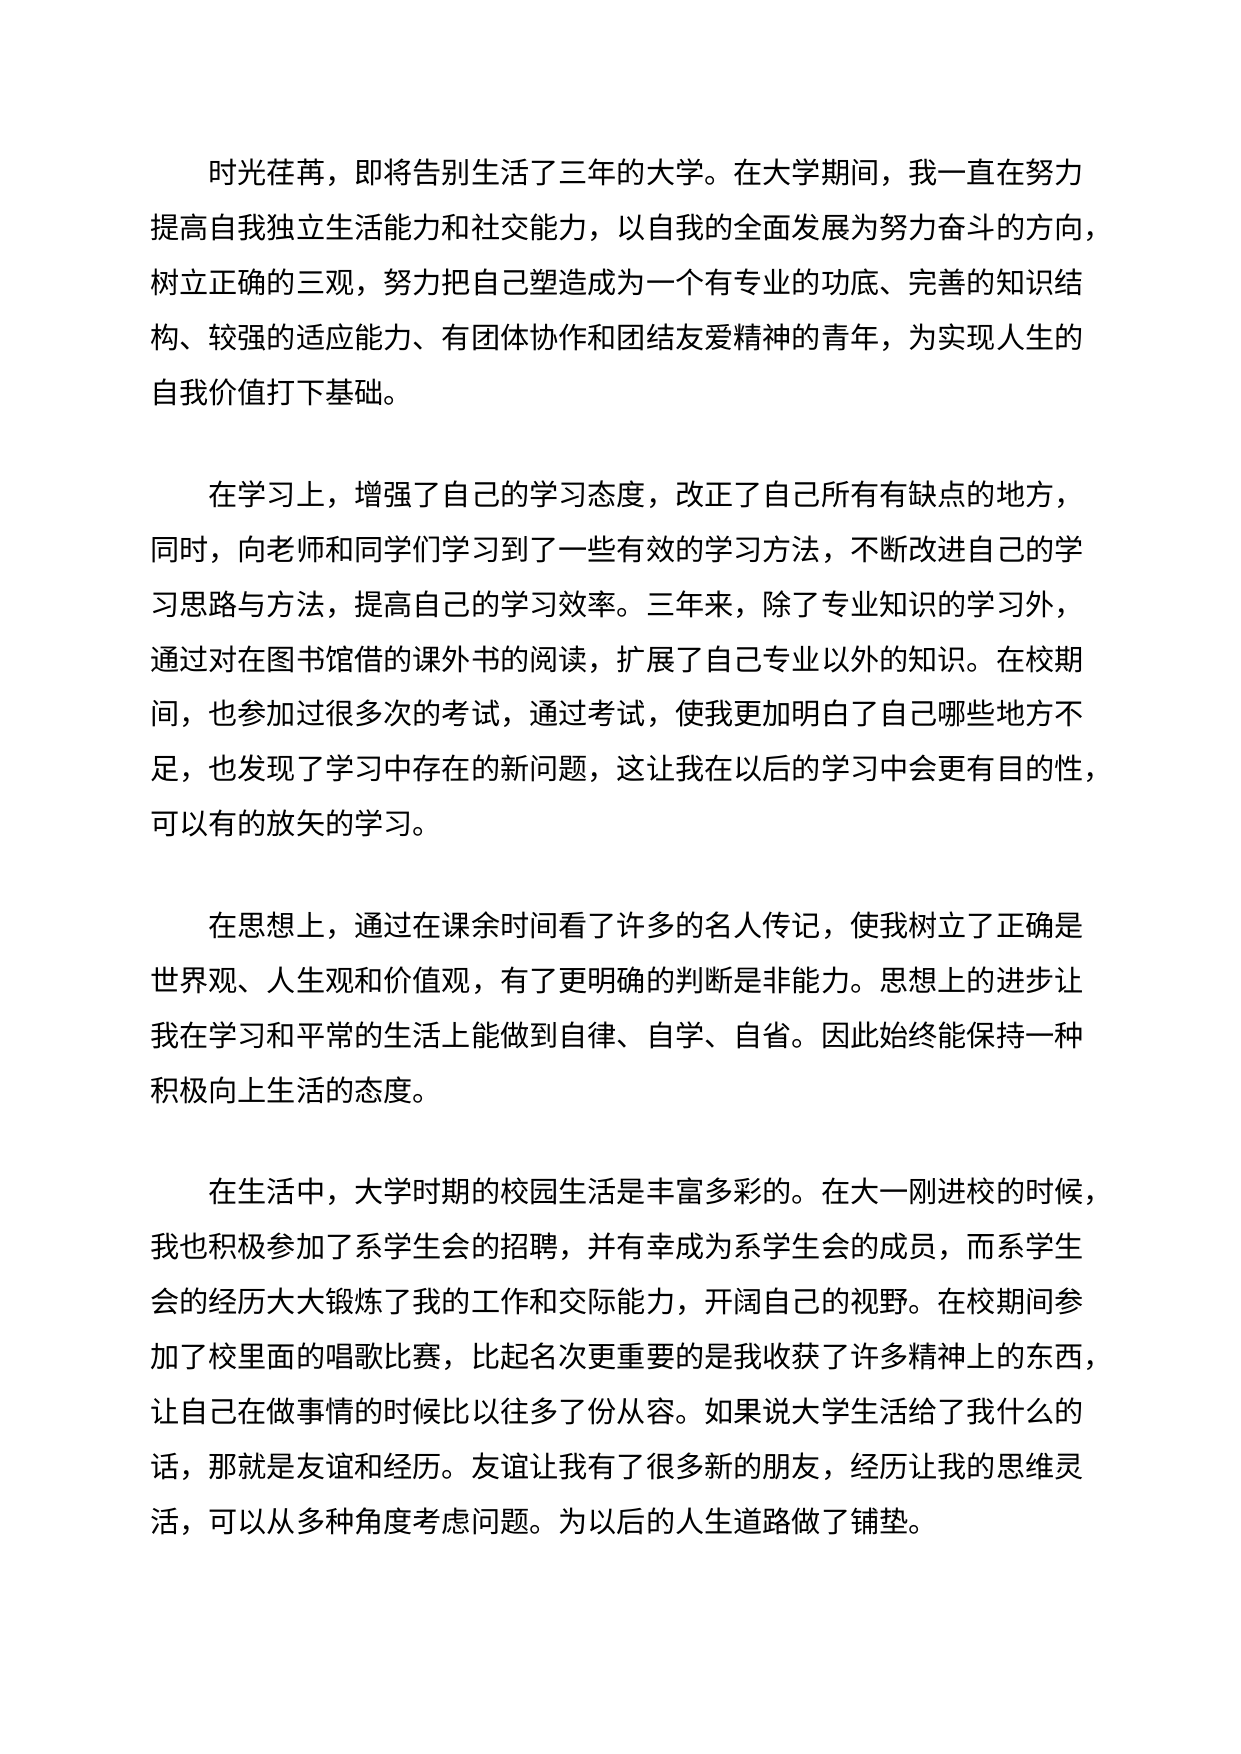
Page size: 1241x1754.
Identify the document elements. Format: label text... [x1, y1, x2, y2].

text 时光荏苒，即将告别生活了三年的大学。在大学期间，我一直在努力提高自我独立生活能力和社交能力，以自我的全面发展为努力奋斗的方向，树立正确的三观，努力把自己塑造成为一个有专业的功底、完善的知识结构、较强的适应能力、有团体协作和团结友爱精神的青年，为实现人生的自我价值打下基础。 [150, 150, 1090, 412]
text 在学习上，增强了自己的学习态度，改正了自己所有有缺点的地方，同时，向老师和同学们学习到了一些有效的学习方法，不断改进自己的学习思路与方法，提高自己的学习效率。三年来，除了专业知识的学习外，通过对在图书馆借的课外书的阅读，扩展了自己专业以外的知识。在校期间，也参加过很多次的考试，通过考试，使我更加明白了自己哪些地方不足，也发现了学习中存在的新问题，这让我在以后的学习中会更有目的性，可以有的放矢的学习。 [150, 471, 1090, 843]
text 在思想上，通过在课余时间看了许多的名人传记，使我树立了正确是世界观、人生观和价值观，有了更明确的判断是非能力。思想上的进步让我在学习和平常的生活上能做到自律、自学、自省。因此始终能保持一种积极向上生活的态度。 [150, 902, 1090, 1109]
text 在生活中，大学时期的校园生活是丰富多彩的。在大一刚进校的时候，我也积极参加了系学生会的招聘，并有幸成为系学生会的成员，而系学生会的经历大大锻炼了我的工作和交际能力，开阔自己的视野。在校期间参加了校里面的唱歌比赛，比起名次更重要的是我收获了许多精神上的东西，让自己在做事情的时候比以往多了份从容。如果说大学生活给了我什么的话，那就是友谊和经历。友谊让我有了很多新的朋友，经历让我的思维灵活，可以从多种角度考虑问题。为以后的人生道路做了铺垫。 [150, 1169, 1090, 1541]
